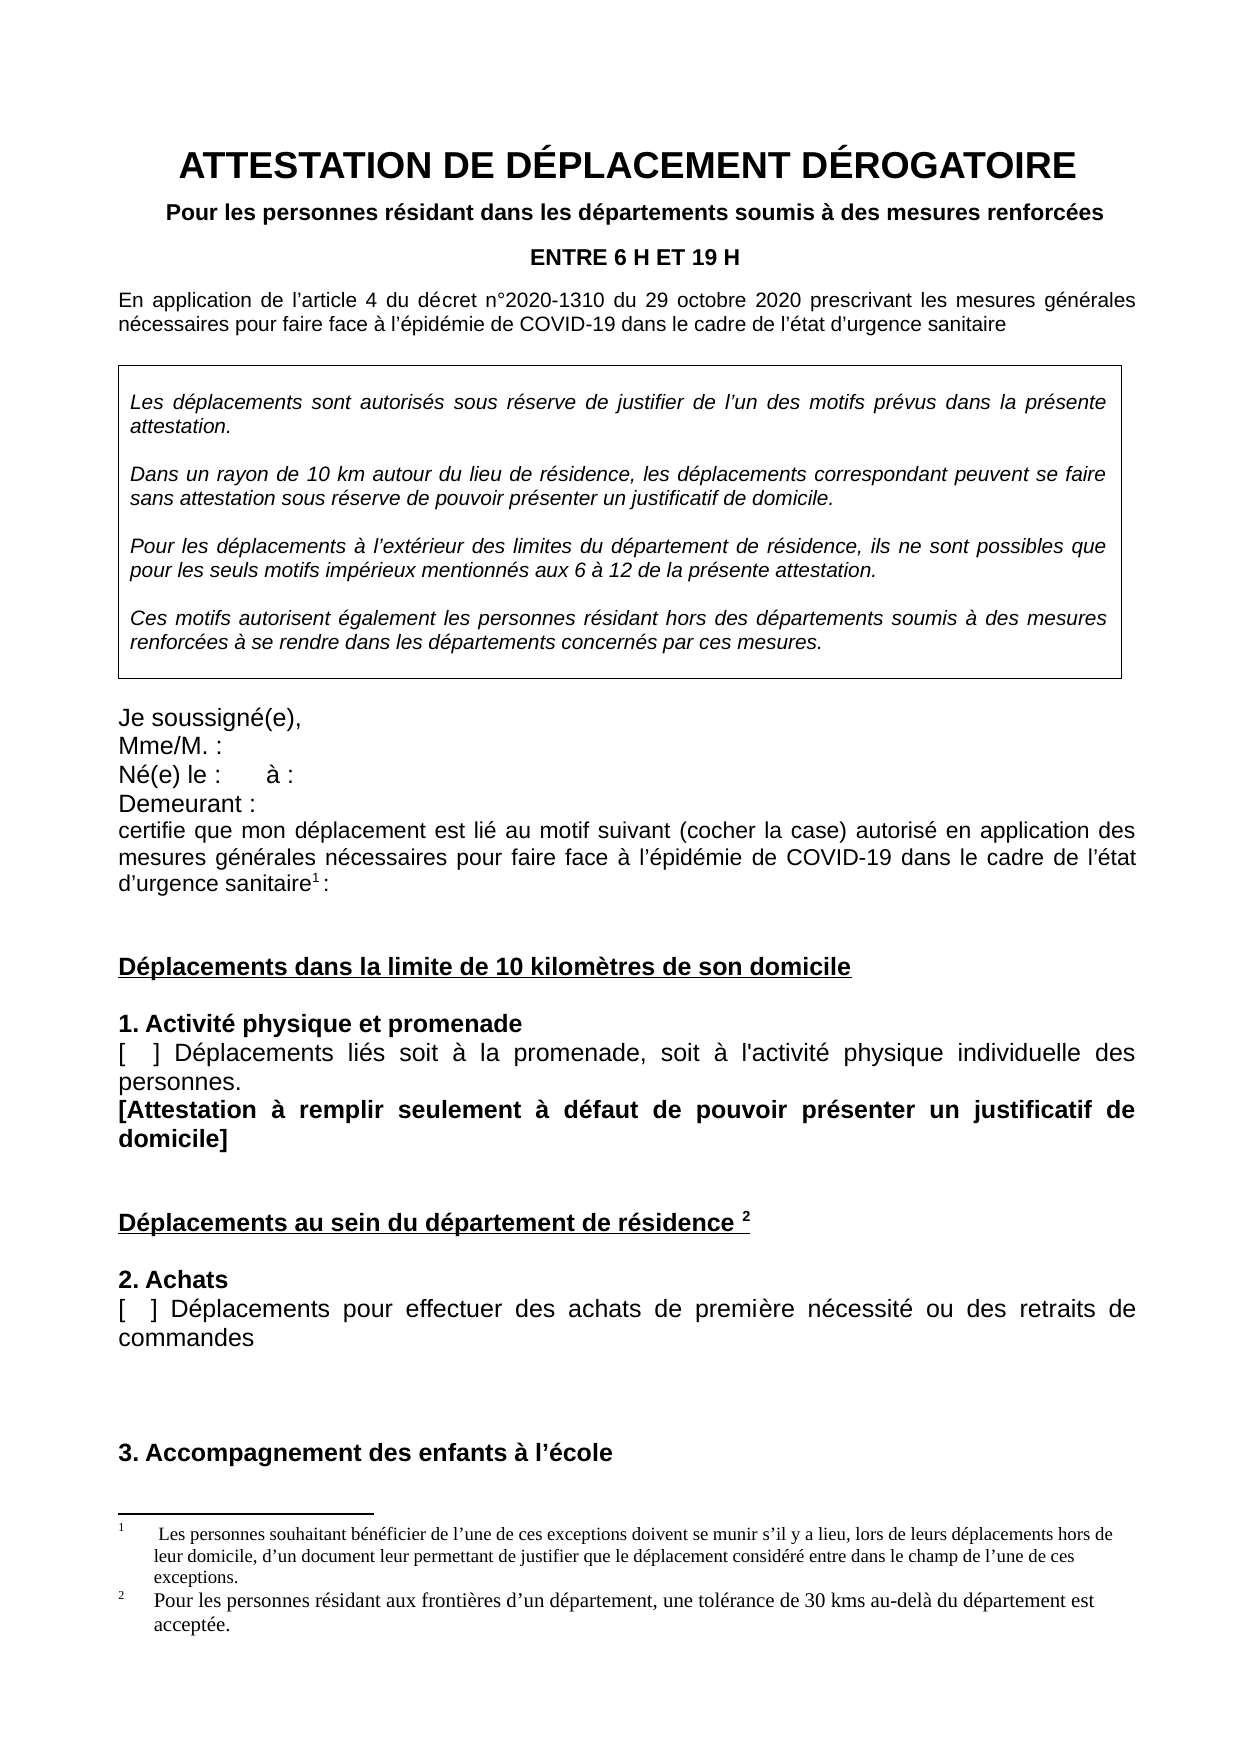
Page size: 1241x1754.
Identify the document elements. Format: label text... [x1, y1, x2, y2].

text En application de l’article 4 du décret n°2020-1310 du 29 octobre 2020 prescrivant les mesures générales nécessaires pour faire face à l’épidémie de COVID-19 dans le cadre de l’état d’urgence sanitaire [118, 288, 1137, 336]
text 3. Accompagnement des enfants à l’école [118, 1438, 1137, 1467]
text [Attestation à remplir seulement à défaut de pouvoir présenter un justificatif de domicile] [118, 1095, 1137, 1153]
text 2. Achats [118, 1266, 1137, 1294]
text Déplacements au sein du département de résidence [118, 1208, 1137, 1237]
text [ ] Déplacements liés soit à la promenade, soit à l'activité physique individuelle des personnes. [118, 1038, 1137, 1095]
list ATTESTATION DE DÉPLACEMENT DÉROGATOIRE [118, 143, 1137, 186]
text Mme/M. : [118, 731, 1137, 760]
table_header Les déplacements sont autorisés sous réserve de justifier de l’un des motifs prévus dans la présente attestation. Dans un rayon de 10 km autour du lieu de résidence, les déplacements correspondant peuvent se faire sans attestation sous réserve de pouvoir présenter un justificatif de domicile. Pour les déplacements à l’extérieur des limites du département de résidence, ils ne sont possibles que pour les seuls motifs impérieux mentionnés aux 6 à 12 de la présente attestation. Ces motifs autorisent également les personnes résidant hors des départements soumis à des mesures renforcées à se rendre dans les départements concernés par ces mesures. [119, 366, 1121, 677]
text Demeurant : [118, 789, 1137, 817]
text Né(e) le : à : [118, 760, 1137, 789]
text ENTRE 6 H ET 19 H [133, 243, 1137, 270]
text Déplacements dans la limite de 10 kilomètres de son domicile [118, 952, 1137, 980]
text 1. Activité physique et promenade [118, 1009, 1137, 1038]
text Pour les personnes résidant dans les départements soumis à des mesures renforcées [133, 199, 1137, 225]
text certifie que mon déplacement est lié au motif suivant (cocher la case) autorisé en application des mesures générales nécessaires pour faire face à l’épidémie de COVID-19 dans le cadre de l’état d’urgence sanitaire : [118, 817, 1137, 897]
text [ ] Déplacements pour effectuer des achats de première nécessité ou des retraits de commandes [118, 1294, 1137, 1352]
text Je soussigné(e), [118, 702, 1137, 731]
